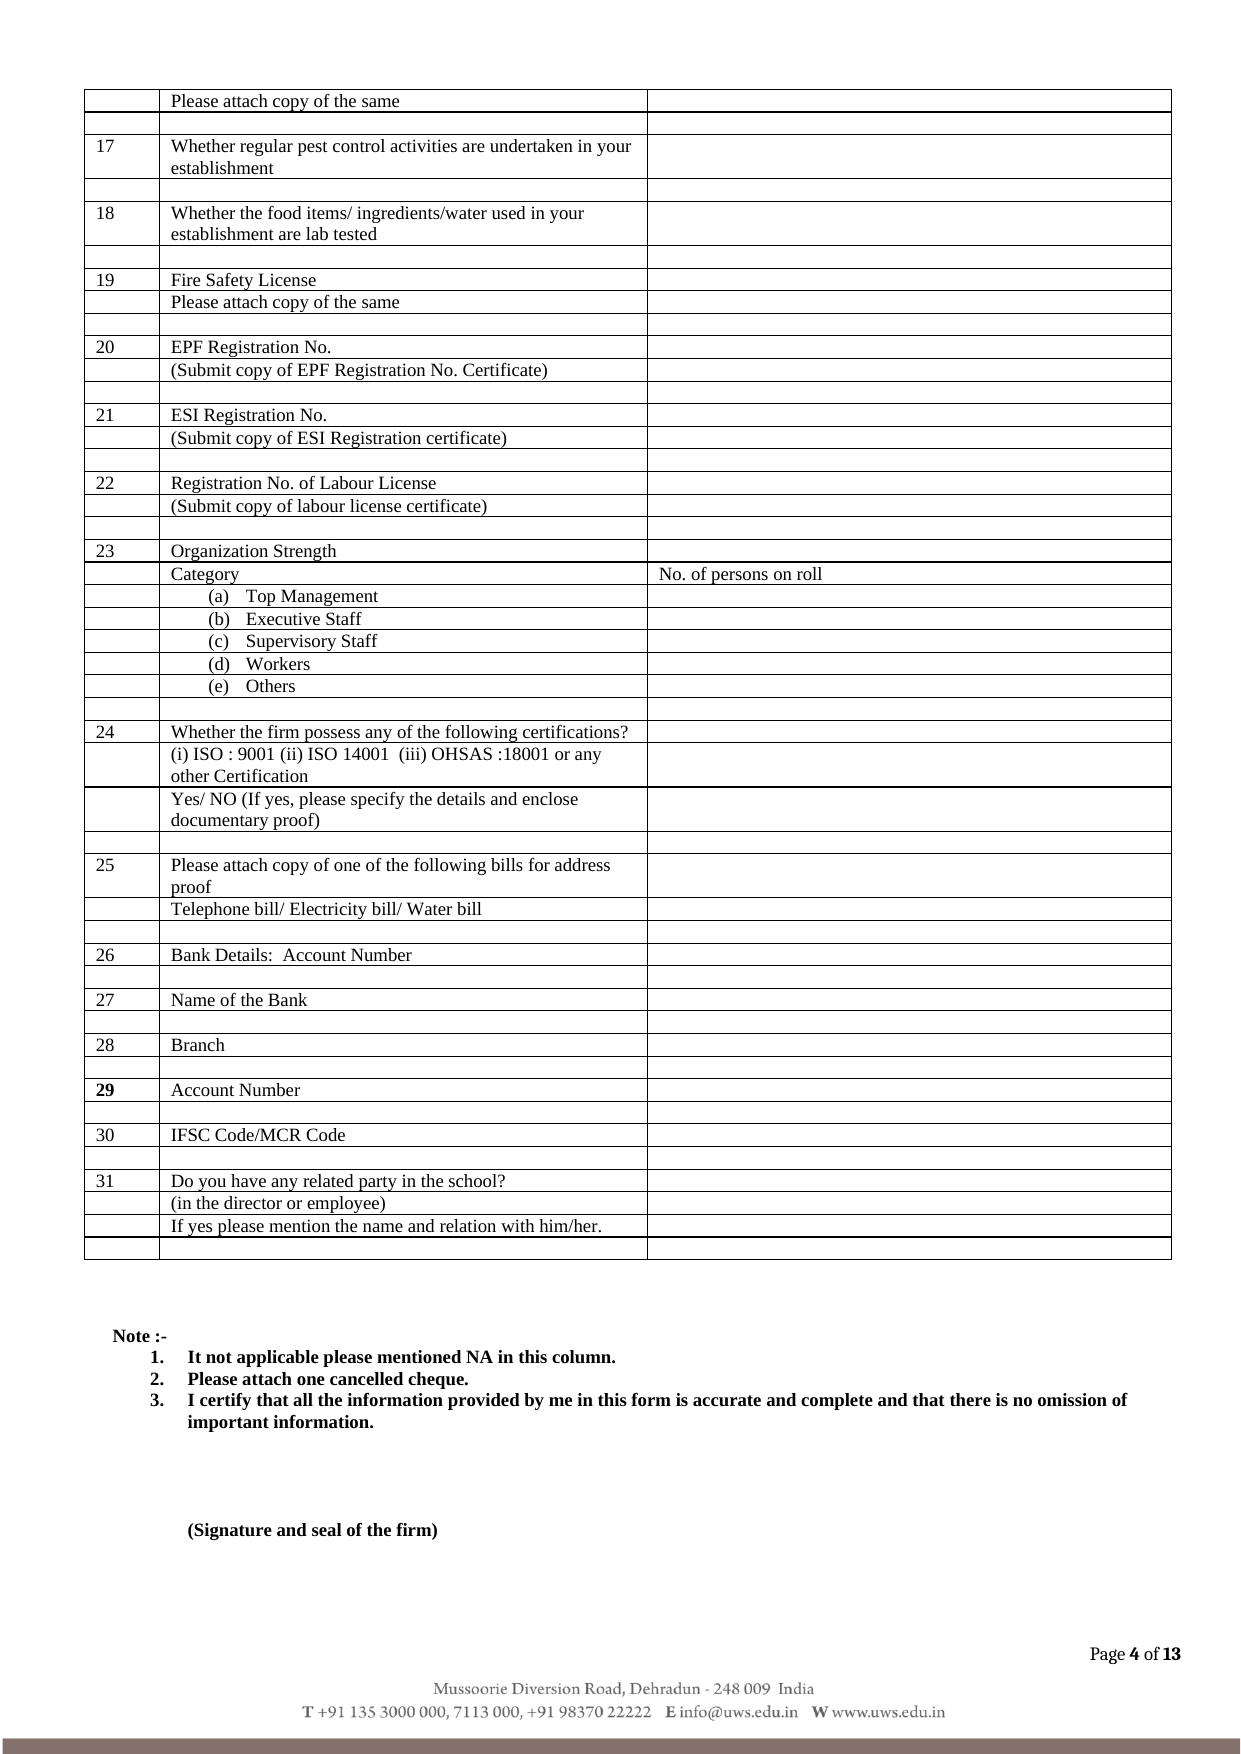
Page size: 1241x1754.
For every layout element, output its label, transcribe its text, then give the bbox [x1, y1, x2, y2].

table_cell Executive Staff [160, 608, 647, 629]
table_cell Name of the Bank [160, 989, 647, 1010]
table_cell Others [160, 675, 647, 697]
list Please attach one cancelled cheque. [150, 1368, 1181, 1389]
table_cell [85, 246, 159, 267]
table_cell 23 [85, 540, 159, 561]
table_cell Please attach copy of the same [160, 90, 647, 111]
table_cell 26 [85, 944, 159, 965]
text Note :- [112, 1325, 1181, 1346]
list (Signature and seal of the firm) [187, 1519, 1181, 1540]
table_cell [85, 743, 159, 786]
table_cell [648, 721, 1171, 742]
table_cell [648, 1170, 1171, 1191]
table_cell [85, 382, 159, 403]
table_cell [85, 563, 159, 584]
table_cell [85, 314, 159, 335]
table_cell Bank Details: Account Number [160, 944, 647, 965]
table_cell 19 [85, 269, 159, 290]
table_cell [648, 113, 1171, 134]
table_cell (in the director or employee) [160, 1192, 647, 1214]
table_cell [648, 135, 1171, 178]
table_cell IFSC Code/MCR Code [160, 1124, 647, 1146]
table_cell [85, 788, 159, 831]
table_cell Top Management [160, 585, 647, 607]
table_cell [648, 359, 1171, 381]
table_cell [85, 449, 159, 471]
table_cell [648, 202, 1171, 245]
table_cell [160, 1057, 647, 1078]
table_cell Organization Strength [160, 540, 647, 561]
table_cell [85, 179, 159, 201]
table_cell [648, 427, 1171, 448]
table_cell [85, 1102, 159, 1123]
table_cell [648, 449, 1171, 471]
table_cell [648, 1057, 1171, 1078]
table_cell [648, 336, 1171, 358]
table_cell [160, 1238, 647, 1259]
table_cell [85, 90, 159, 111]
table_cell [85, 1238, 159, 1259]
table_cell [85, 608, 159, 629]
table_cell [85, 495, 159, 516]
table_cell [648, 382, 1171, 403]
table_cell ESI Registration No. [160, 404, 647, 426]
table_cell 31 [85, 1170, 159, 1191]
table_cell [160, 1102, 647, 1123]
table_cell [85, 1057, 159, 1078]
table_cell [648, 1124, 1171, 1146]
table_cell 20 [85, 336, 159, 358]
table_cell Yes/ NO (If yes, please specify the details and enclose documentary proof) [160, 788, 647, 831]
table_cell 29 [85, 1079, 159, 1101]
table_cell [160, 517, 647, 539]
table_cell [648, 788, 1171, 831]
table_cell [648, 675, 1171, 697]
table_cell [648, 585, 1171, 607]
table_cell [85, 1192, 159, 1214]
table_cell [648, 989, 1171, 1010]
table_cell [85, 1215, 159, 1236]
table_cell [648, 1192, 1171, 1214]
table_cell [160, 921, 647, 942]
table_cell 17 [85, 135, 159, 178]
table_cell [160, 449, 647, 471]
table_cell Fire Safety License [160, 269, 647, 290]
table_cell [648, 1147, 1171, 1168]
table_cell [648, 495, 1171, 516]
table_cell Supervisory Staff [160, 630, 647, 652]
table_cell [648, 1238, 1171, 1259]
table_cell Do you have any related party in the school? [160, 1170, 647, 1191]
table_cell [648, 90, 1171, 111]
table_cell [648, 540, 1171, 561]
table_cell [648, 944, 1171, 965]
table_cell [85, 359, 159, 381]
table_cell [648, 269, 1171, 290]
table_cell [648, 854, 1171, 897]
table_cell [160, 113, 647, 134]
table_cell [648, 472, 1171, 493]
table_cell [85, 291, 159, 313]
table_cell Workers [160, 653, 647, 674]
table_cell [648, 314, 1171, 335]
table_cell EPF Registration No. [160, 336, 647, 358]
table_cell (i) ISO : 9001 (ii) ISO 14001 (iii) OHSAS :18001 or any other Certification [160, 743, 647, 786]
table_cell [160, 314, 647, 335]
table_cell [648, 921, 1171, 942]
table_cell [648, 653, 1171, 674]
table_cell [85, 653, 159, 674]
table_cell [648, 608, 1171, 629]
table_cell [85, 832, 159, 853]
list It not applicable please mentioned NA in this column. [150, 1346, 1181, 1368]
table_cell [160, 1147, 647, 1168]
table_cell Whether regular pest control activities are undertaken in your establishment [160, 135, 647, 178]
table_cell [648, 966, 1171, 988]
table_cell [85, 1011, 159, 1033]
table_cell [648, 698, 1171, 719]
table_cell 27 [85, 989, 159, 1010]
table_cell [648, 1079, 1171, 1101]
table_cell 28 [85, 1034, 159, 1056]
picture [2, 1669, 1241, 1754]
table_cell [85, 966, 159, 988]
table_cell [648, 517, 1171, 539]
table_cell [85, 698, 159, 719]
table_cell [85, 113, 159, 134]
table_cell [85, 427, 159, 448]
table_cell [648, 1011, 1171, 1033]
table_cell [160, 382, 647, 403]
table_cell [648, 832, 1171, 853]
table_cell [648, 1215, 1171, 1236]
table_cell [85, 898, 159, 920]
table_cell Category [160, 563, 647, 584]
table_cell [648, 404, 1171, 426]
table_cell Whether the firm possess any of the following certifications? [160, 721, 647, 742]
table_cell No. of persons on roll [648, 563, 1171, 584]
table_cell 25 [85, 854, 159, 897]
table_cell 18 [85, 202, 159, 245]
table_cell (Submit copy of labour license certificate) [160, 495, 647, 516]
table_cell 30 [85, 1124, 159, 1146]
table_cell Registration No. of Labour License [160, 472, 647, 493]
table_cell (Submit copy of ESI Registration certificate) [160, 427, 647, 448]
table_cell 22 [85, 472, 159, 493]
table_cell [648, 179, 1171, 201]
table_cell [160, 1011, 647, 1033]
table_cell Branch [160, 1034, 647, 1056]
table_cell [648, 291, 1171, 313]
table_cell [648, 630, 1171, 652]
table_cell [648, 743, 1171, 786]
table_cell [648, 1102, 1171, 1123]
table_cell [648, 898, 1171, 920]
table_cell Whether the food items/ ingredients/water used in your establishment are lab tested [160, 202, 647, 245]
table_cell [648, 246, 1171, 267]
table_cell [160, 698, 647, 719]
table_cell [648, 1034, 1171, 1056]
table_cell [160, 179, 647, 201]
table_cell Please attach copy of one of the following bills for address proof [160, 854, 647, 897]
list I certify that all the information provided by me in this form is accurate and complete and that there is no omission of important information. [150, 1389, 1181, 1432]
table_cell [85, 517, 159, 539]
table_cell [160, 246, 647, 267]
table_cell [85, 675, 159, 697]
table_cell 24 [85, 721, 159, 742]
table_cell Please attach copy of the same [160, 291, 647, 313]
table_cell [160, 832, 647, 853]
table_cell [85, 1147, 159, 1168]
table_cell [85, 585, 159, 607]
table_cell Account Number [160, 1079, 647, 1101]
table_cell (Submit copy of EPF Registration No. Certificate) [160, 359, 647, 381]
table_cell [85, 921, 159, 942]
table_cell Telephone bill/ Electricity bill/ Water bill [160, 898, 647, 920]
table_cell If yes please mention the name and relation with him/her. [160, 1215, 647, 1236]
table_cell [85, 630, 159, 652]
table_cell 21 [85, 404, 159, 426]
table_cell [160, 966, 647, 988]
